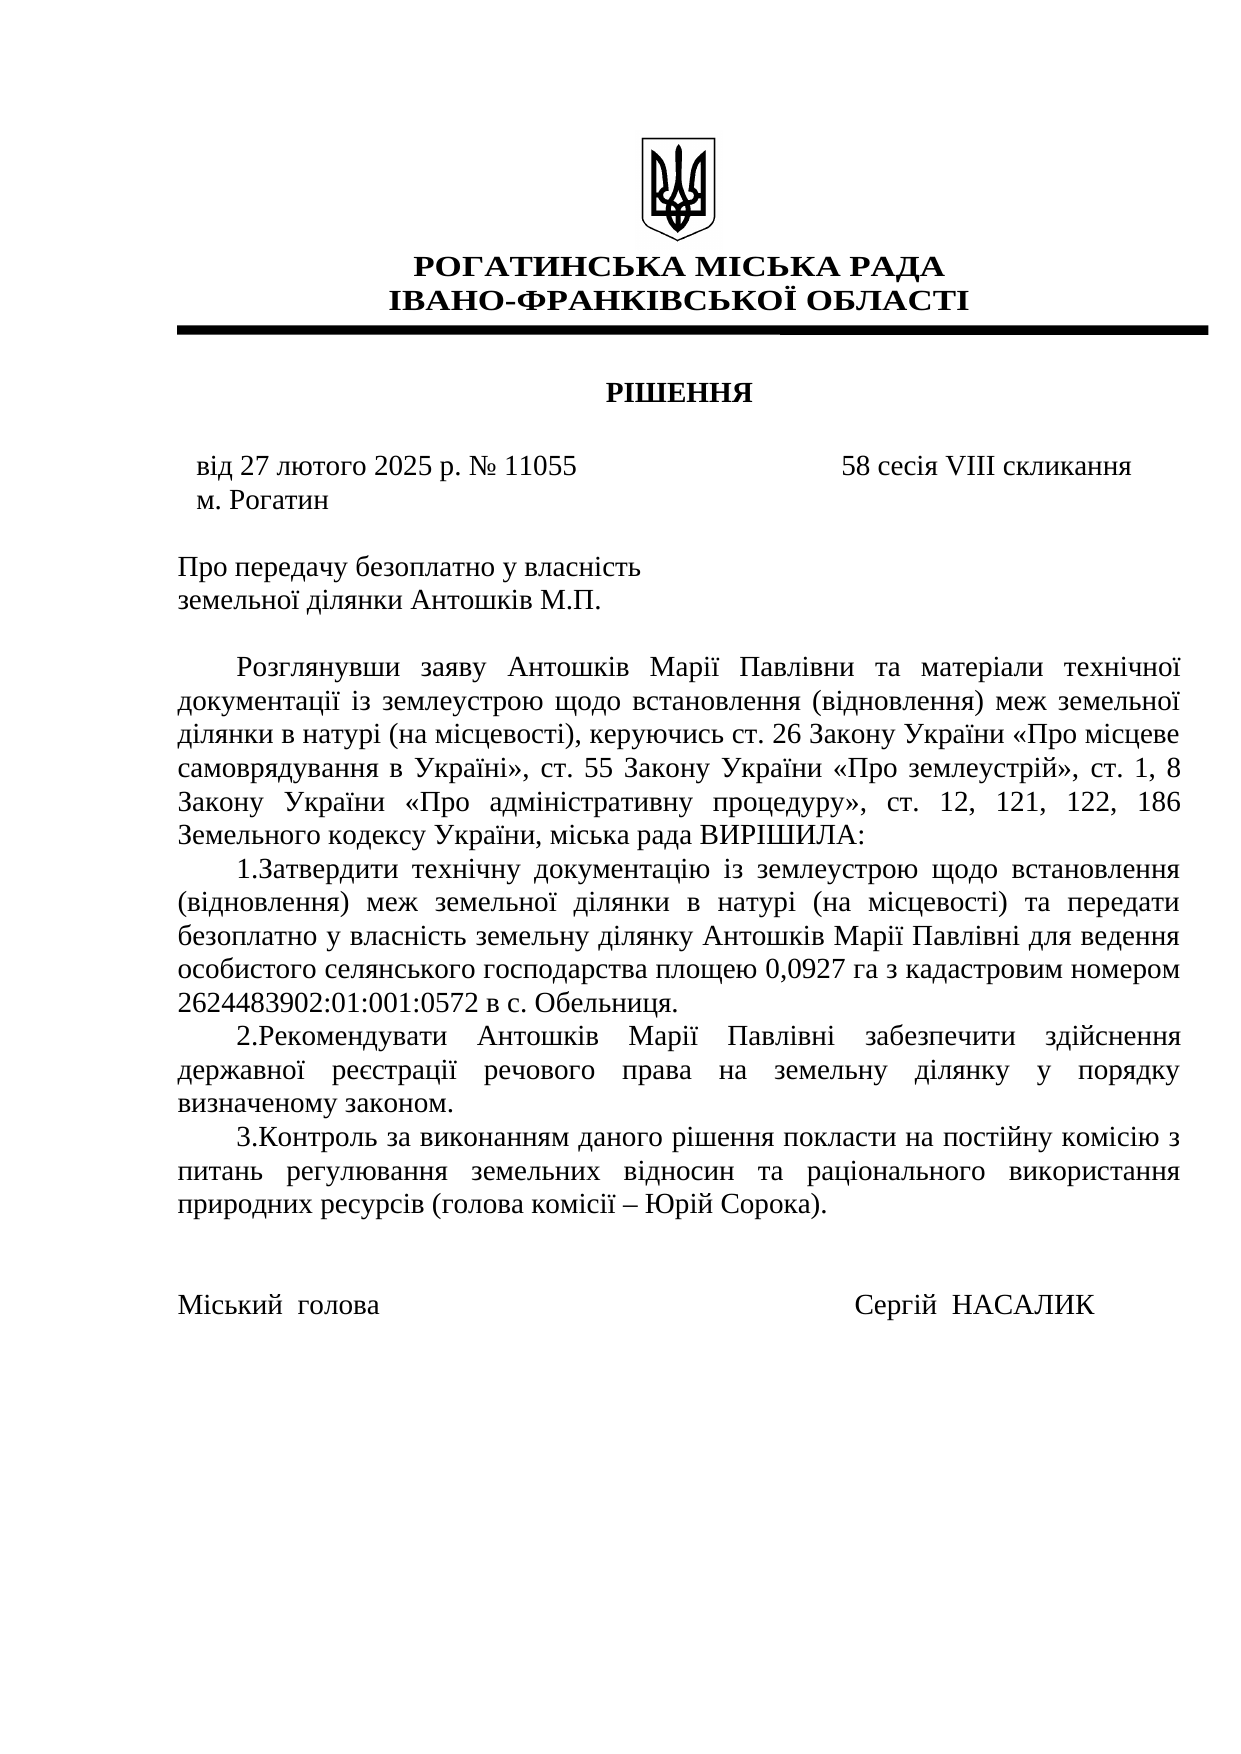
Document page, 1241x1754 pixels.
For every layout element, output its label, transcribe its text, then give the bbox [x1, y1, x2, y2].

text РОГАТИНСЬКА МІСЬКА РАДА [177, 249, 1181, 283]
text земельної ділянки Антошків М.П. [177, 582, 1181, 616]
text 2.Рекомендувати Антошків Марії Павлівні забезпечити здійснення державної реєстрації речового права на земельну ділянку у порядку визначеному законом. [177, 1018, 1181, 1119]
text ІВАНО-ФРАНКІВСЬКОЇ ОБЛАСТІ [177, 283, 1181, 316]
text Розглянувши заяву Антошків Марії Павлівни та матеріали технічної документації із землеустрою щодо встановлення (відновлення) меж земельної ділянки в натурі (на місцевості), керуючись ст. 26 Закону України «Про місцеве самоврядування в Україні», ст. 55 Закону України «Про землеустрій», ст. 1, 8 Закону України «Про адміністративну процедуру», ст. 12, 121, 122, 186 Земельного кодексу України, міська рада ВИРІШИЛА: [177, 649, 1181, 851]
text Про передачу безоплатно у власність [177, 549, 1237, 582]
text РІШЕННЯ [177, 375, 1181, 408]
text від 27 лютого 2025 р. № 11055 58 сесія VIII скликання [196, 448, 1237, 482]
text м. Рогатин [196, 482, 1237, 515]
text 3.Контроль за виконанням даного рішення покласти на постійну комісію з питань регулювання земельних відносин та раціонального використання природних ресурсів (голова комісії – Юрій Сорока). [177, 1119, 1181, 1220]
text 1.Затвердити технічну документацію із землеустрою щодо встановлення (відновлення) меж земельної ділянки в натурі (на місцевості) та передати безоплатно у власність земельну ділянку Антошків Марії Павлівні для ведення особистого селянського господарства площею 0,0927 га з кадастровим номером 2624483902:01:001:0572 в с. Обельниця. [177, 851, 1181, 1018]
text Міський голова Сергій НАСАЛИК [177, 1287, 1181, 1320]
